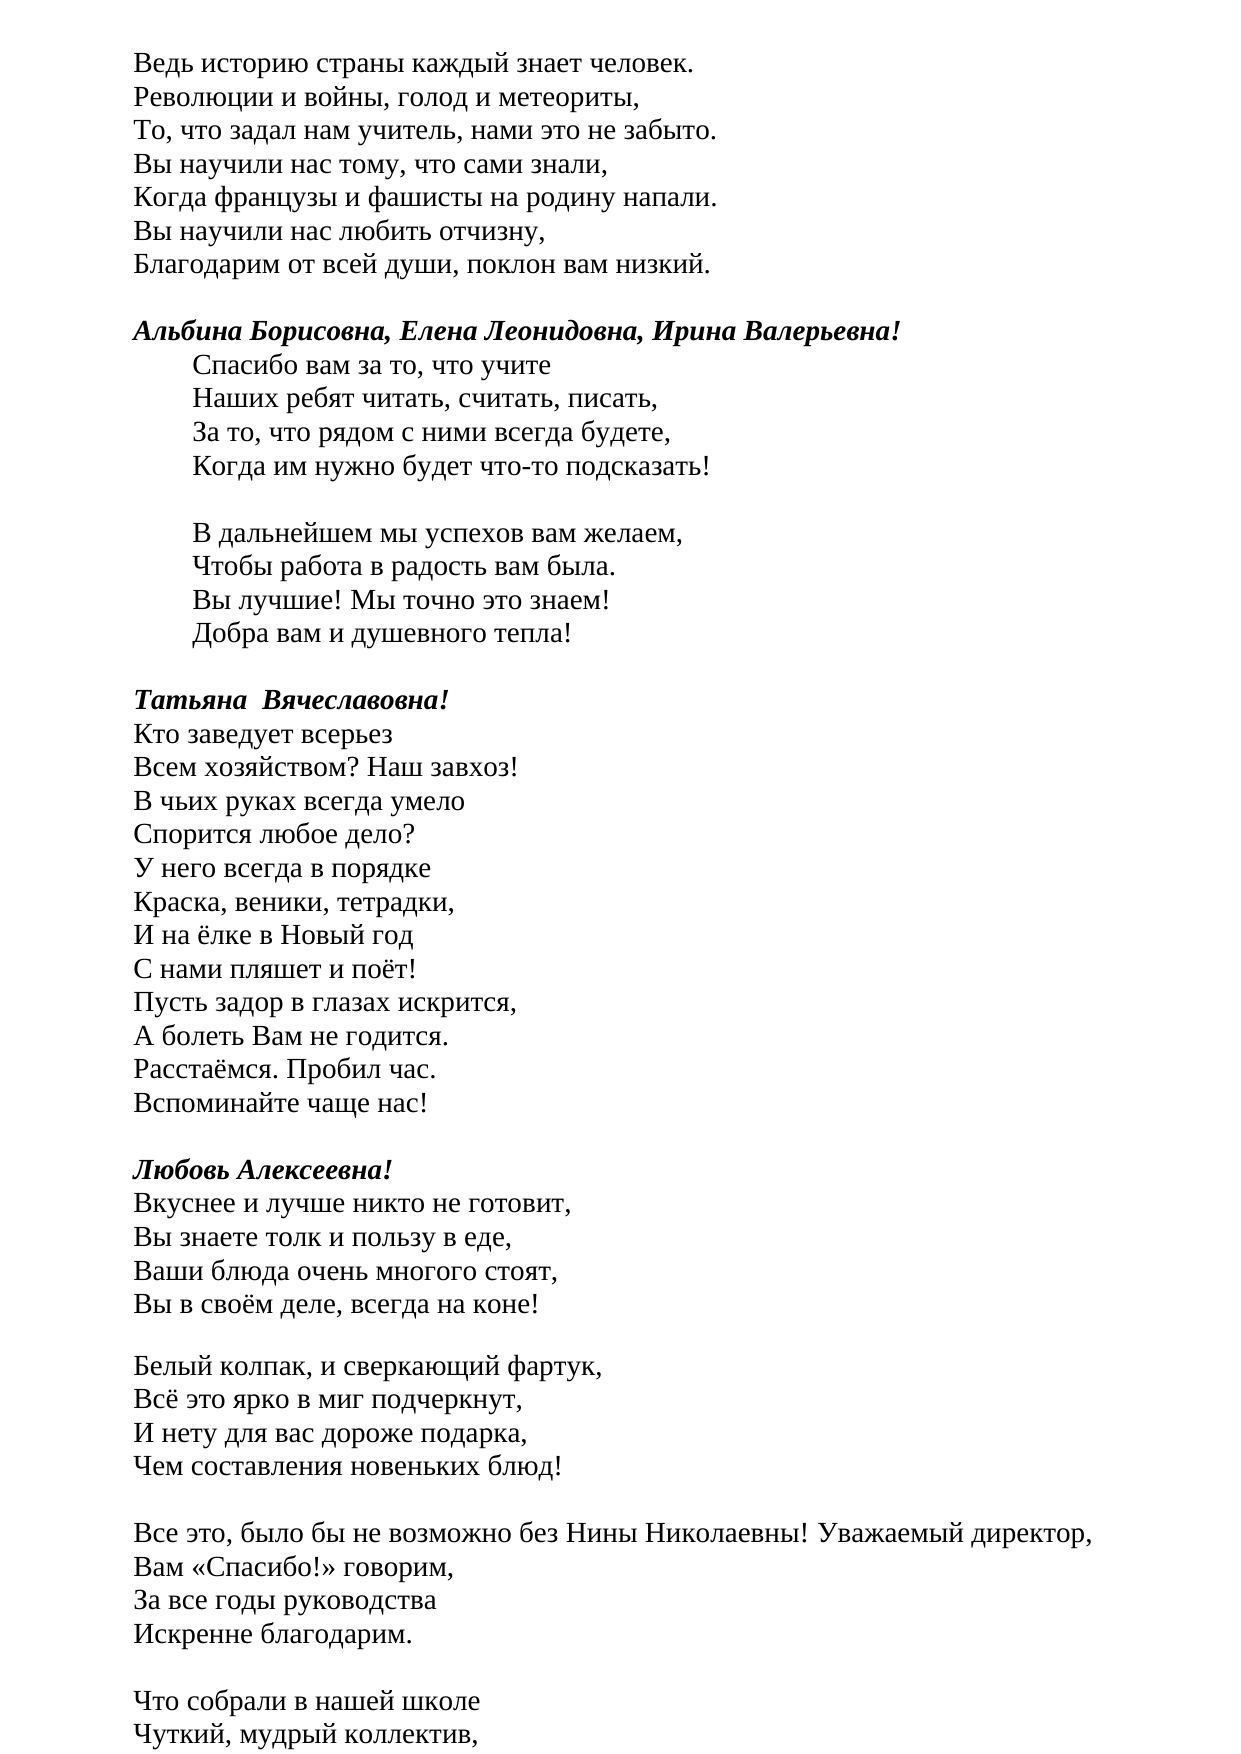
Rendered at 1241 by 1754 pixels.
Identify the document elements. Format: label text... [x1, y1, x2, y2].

text Вы лучшие! Мы точно это знаем! [133, 582, 1152, 615]
text Татьяна Вячеславовна! [133, 682, 1152, 716]
text Пусть задор в глазах искрится, [133, 984, 1152, 1018]
text Спорится любое дело? [133, 817, 1152, 850]
text Искренне благодарим. [133, 1616, 1152, 1649]
text Благодарим от всей души, поклон вам низкий. [133, 246, 1152, 280]
text За все годы руководства [133, 1582, 1152, 1616]
text Ведь историю страны каждый знает человек. [133, 45, 1152, 79]
text То, что задал нам учитель, нами это не забыто. [133, 112, 1152, 146]
text Спасибо вам за то, что учите [133, 347, 1152, 381]
text Вкуснее и лучше никто не готовит, [133, 1186, 1152, 1219]
text Революции и войны, голод и метеориты, [133, 79, 1152, 112]
text Вы в своём деле, всегда на коне! [133, 1286, 1152, 1320]
text За то, что рядом с ними всегда будете, [133, 414, 1152, 448]
text Когда французы и фашисты на родину напали. [133, 179, 1152, 213]
text Вам «Спасибо!» говорим, [133, 1549, 1152, 1582]
text Краска, веники, тетрадки, [133, 884, 1152, 917]
text Чуткий, мудрый коллектив, [133, 1717, 1152, 1750]
text Все это, было бы не возможно без Нины Николаевны! Уважаемый директор, [133, 1515, 1152, 1549]
text В чьих руках всегда умело [133, 783, 1152, 817]
text Чем составления новеньких блюд! [133, 1448, 1152, 1482]
text Кто заведует всерьез [133, 716, 1152, 749]
text Альбина Борисовна, Елена Леонидовна, Ирина Валерьевна! [133, 313, 1152, 347]
text Вспоминайте чаще нас! [133, 1085, 1152, 1118]
text Любовь Алексеевна! [133, 1152, 1152, 1186]
text Вы научили нас любить отчизну, [133, 213, 1152, 246]
text В дальнейшем мы успехов вам желаем, [133, 515, 1152, 548]
text Расстаёмся. Пробил час. [133, 1051, 1152, 1085]
text Вы научили нас тому, что сами знали, [133, 146, 1152, 179]
text Наших ребят читать, считать, писать, [133, 381, 1152, 414]
text Чтобы работа в радость вам была. [133, 548, 1152, 582]
text А болеть Вам не годится. [133, 1018, 1152, 1051]
text Белый колпак, и сверкающий фартук, [133, 1348, 1152, 1381]
text Всем хозяйством? Наш завхоз! [133, 749, 1152, 783]
text Что собрали в нашей школе [133, 1683, 1152, 1717]
text У него всегда в порядке [133, 850, 1152, 884]
text Когда им нужно будет что-то подсказать! [133, 448, 1152, 481]
text С нами пляшет и поёт! [133, 951, 1152, 984]
text И нету для вас дороже подарка, [133, 1415, 1152, 1448]
text Вы знаете толк и пользу в еде, [133, 1219, 1152, 1253]
text Добра вам и душевного тепла! [133, 615, 1152, 649]
text Ваши блюда очень многого стоят, [133, 1253, 1152, 1286]
text И на ёлке в Новый год [133, 917, 1152, 951]
text Всё это ярко в миг подчеркнут, [133, 1381, 1152, 1415]
